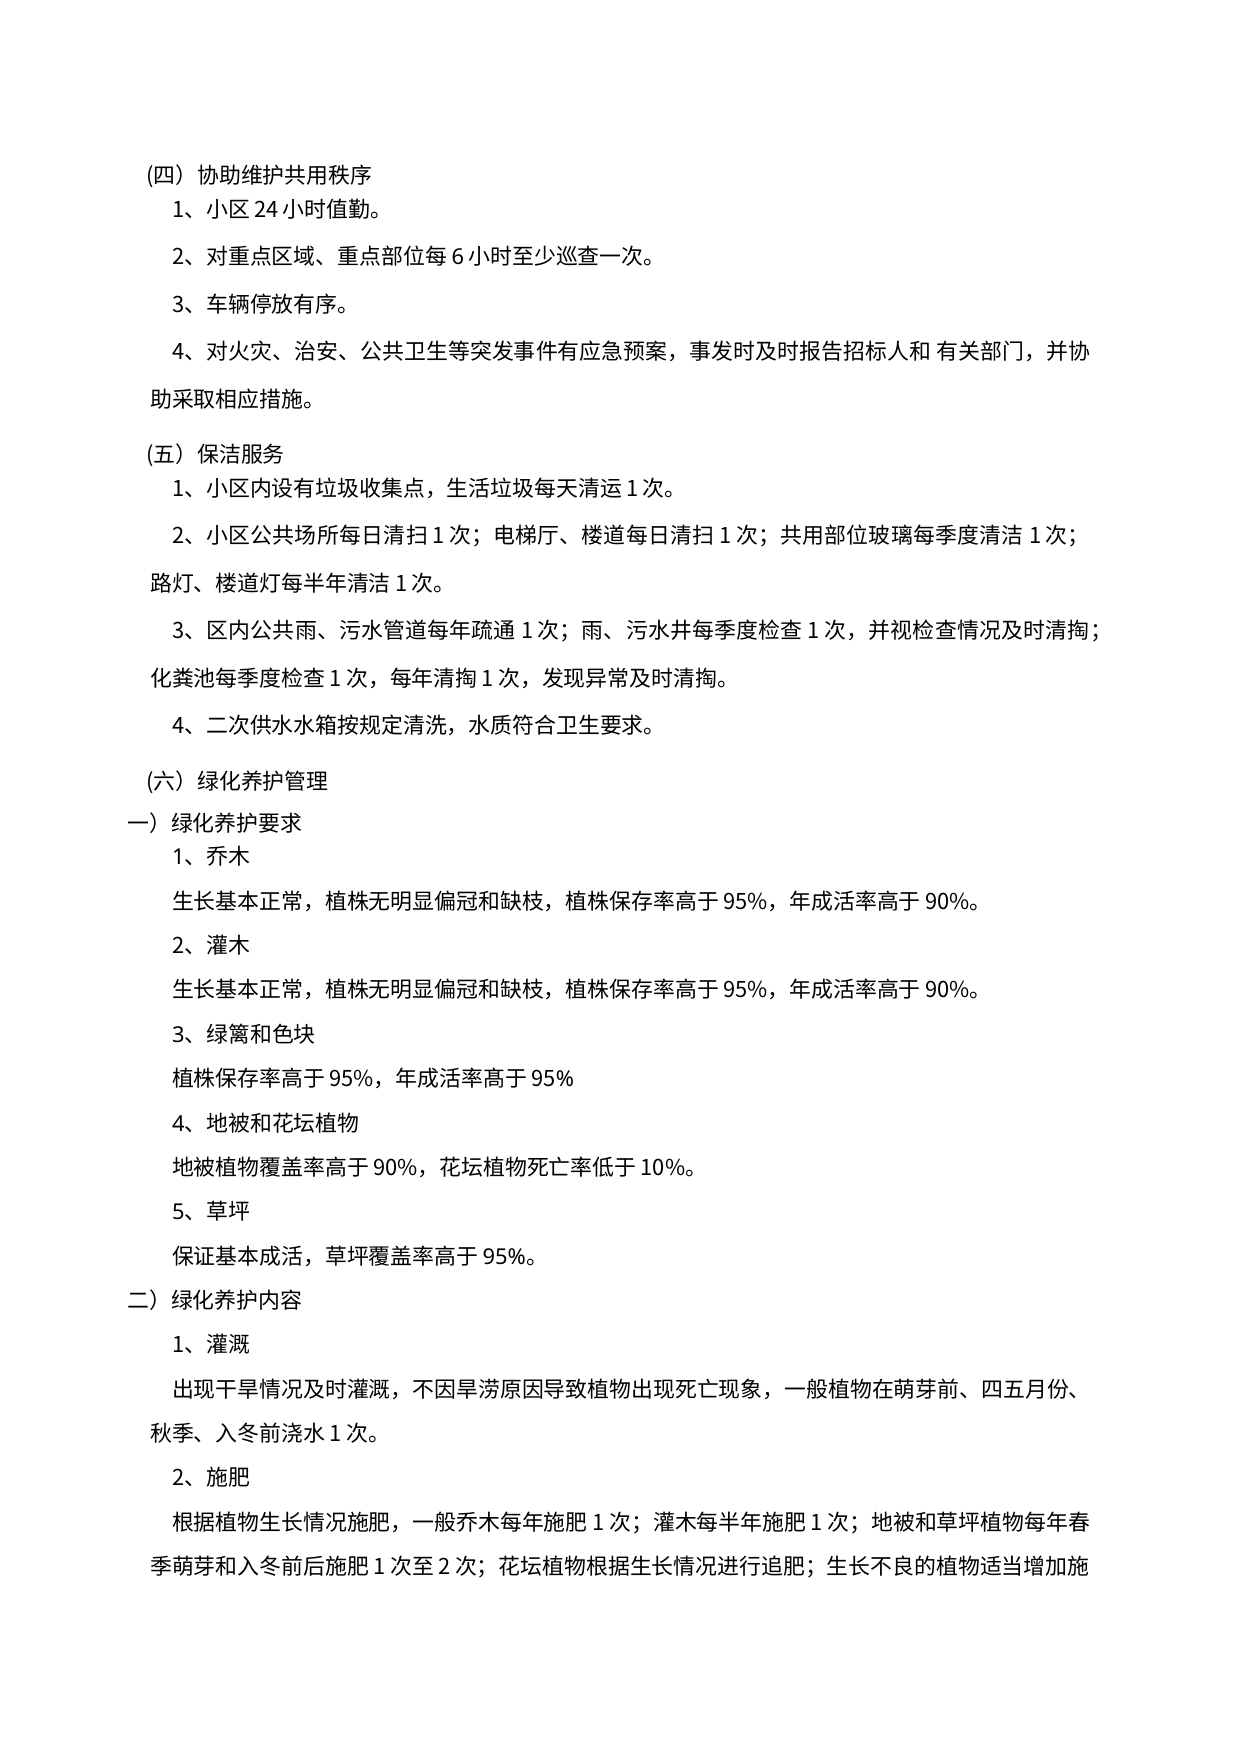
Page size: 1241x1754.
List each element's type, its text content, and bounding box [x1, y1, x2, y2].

text (五）保洁服务 [146, 429, 1090, 471]
text 3、区内公共雨、污水管道每年疏通1次；雨、污水井每季度检查1次，并视检查情况及时清掏；化粪池每季度检查1次，每年清掏1次，发现异常及时清掏。 [150, 613, 1090, 693]
text 地被植物覆盖率高于90%，花坛植物死亡率低于10%。 [150, 1150, 1090, 1182]
text (六）绿化养护管理 [146, 756, 1090, 798]
text 3、绿篱和色块 [150, 1017, 1090, 1048]
text 4、对火灾、治安、公共卫生等突发事件有应急预案，事发时及时报告招标人和 有关部门，并协助采取相应措施。 [150, 334, 1090, 413]
text 3、车辆停放有序。 [150, 287, 1090, 318]
text 1、小区24小时值勤。 [150, 192, 1090, 223]
text 5、草坪 [150, 1194, 1090, 1226]
text 生长基本正常，植株无明显偏冠和缺枝，植株保存率高于95%，年成活率高于90%。 [150, 884, 1090, 915]
text 二）绿化养护内容 [127, 1283, 1090, 1315]
text 1、乔木 [150, 839, 1090, 871]
text 2、对重点区域、重点部位每 6小时至少巡查一次。 [150, 239, 1090, 271]
text 4、二次供水水箱按规定清洗，水质符合卫生要求。 [150, 708, 1090, 740]
text 植株保存率高于95%，年成活率髙于95% [150, 1061, 1090, 1093]
text 保证基本成活，草坪覆盖率高于95%。 [150, 1239, 1090, 1271]
text 2、施肥 [150, 1460, 1090, 1492]
text 生长基本正常，植株无明显偏冠和缺枝，植株保存率高于95%，年成活率高于90%。 [150, 972, 1090, 1004]
text (四）协助维护共用秩序 [146, 150, 1090, 192]
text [150, 1504, 1090, 1581]
text 4、地被和花坛植物 [150, 1106, 1090, 1137]
text 1、灌溉 [150, 1327, 1090, 1359]
list 灌木 [150, 928, 1090, 960]
text 一）绿化养护要求 [127, 798, 1090, 839]
text 1、小区内设有垃圾收集点，生活垃圾每天清运1次。 [150, 471, 1090, 503]
text 2、小区公共场所每日清扫1次；电梯厅、楼道每日清扫1次；共用部位玻璃每季度清洁1次；路灯、楼道灯每半年清洁1次。 [150, 518, 1090, 598]
text 出现干旱情况及时灌溉，不因旱涝原因导致植物出现死亡现象，一般植物在萌芽前、四五月份、秋季、入冬前浇水1次。 [150, 1372, 1090, 1448]
